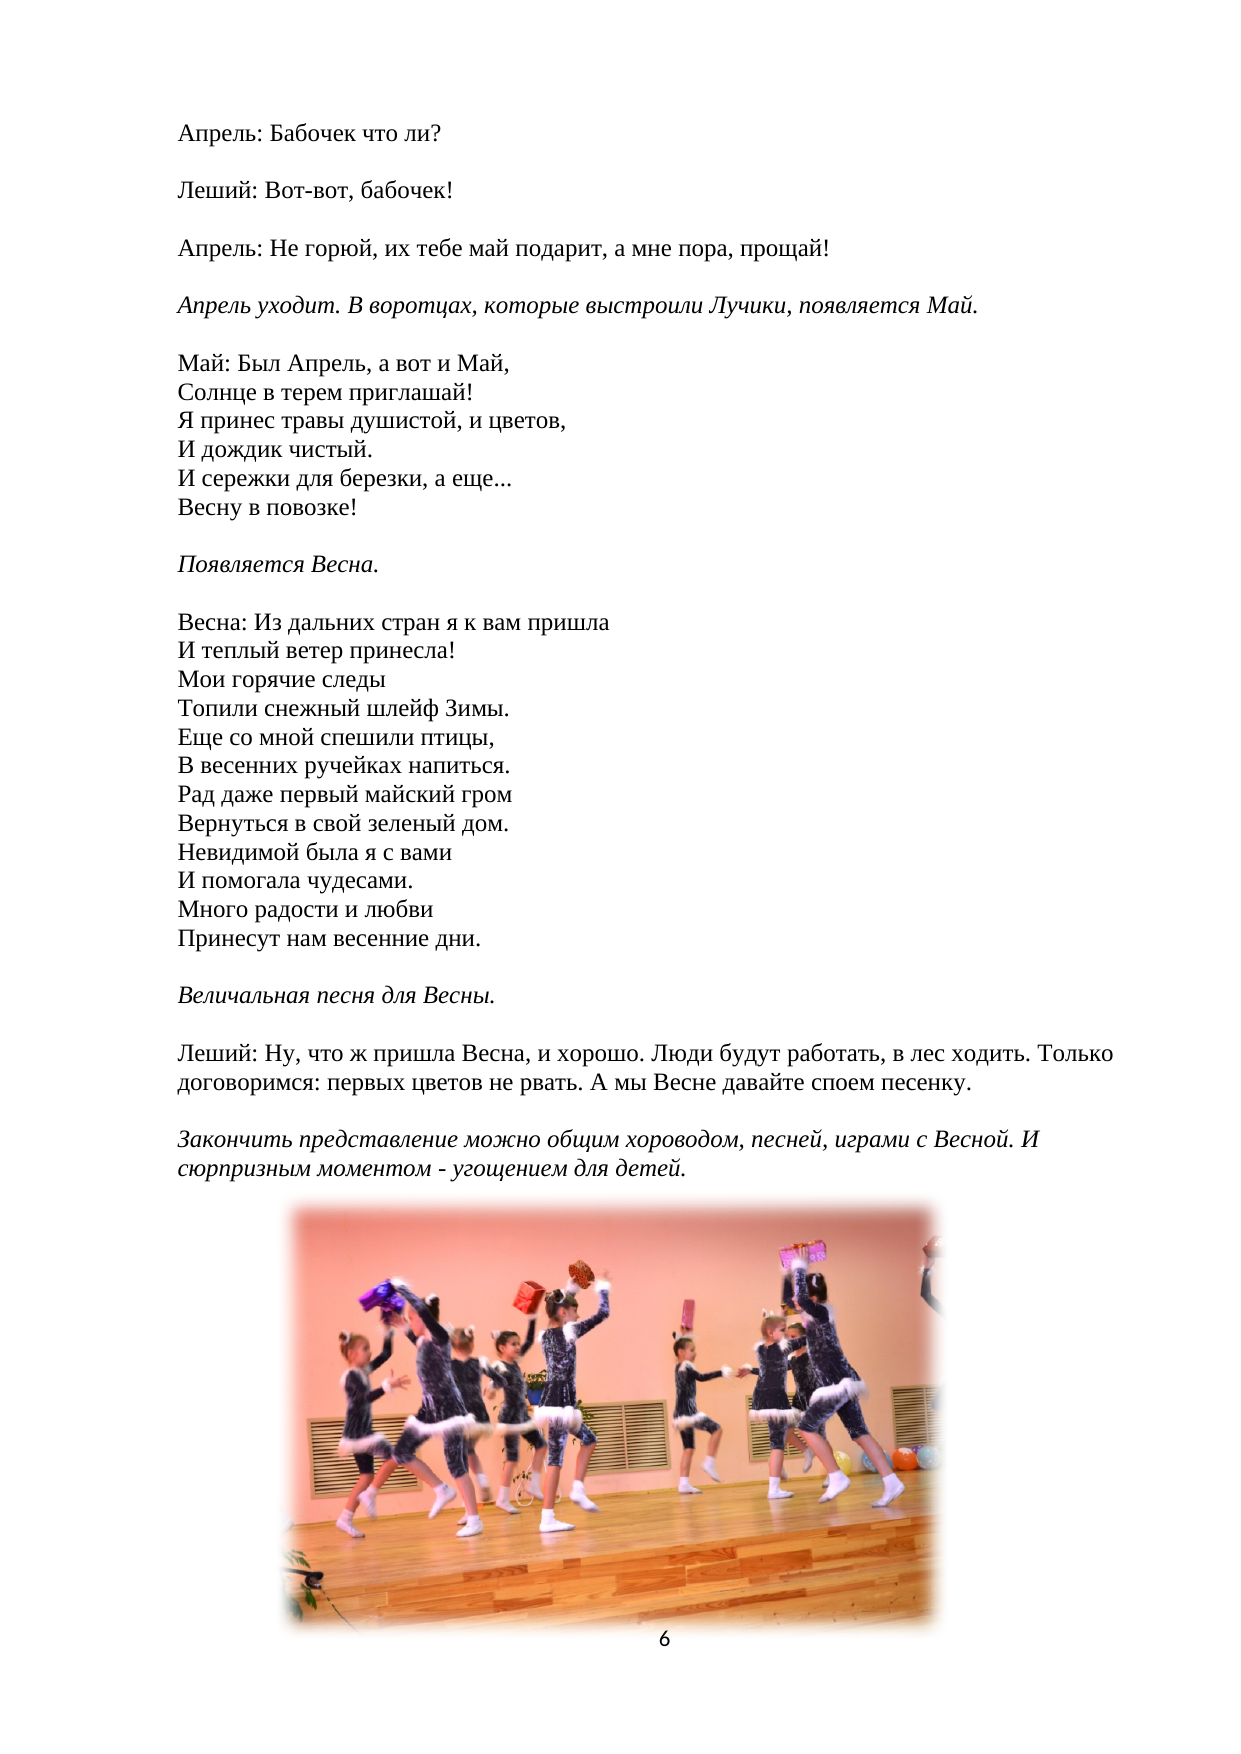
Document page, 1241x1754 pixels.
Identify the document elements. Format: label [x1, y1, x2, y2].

text [177, 118, 1152, 1182]
picture [304, 1219, 920, 1611]
